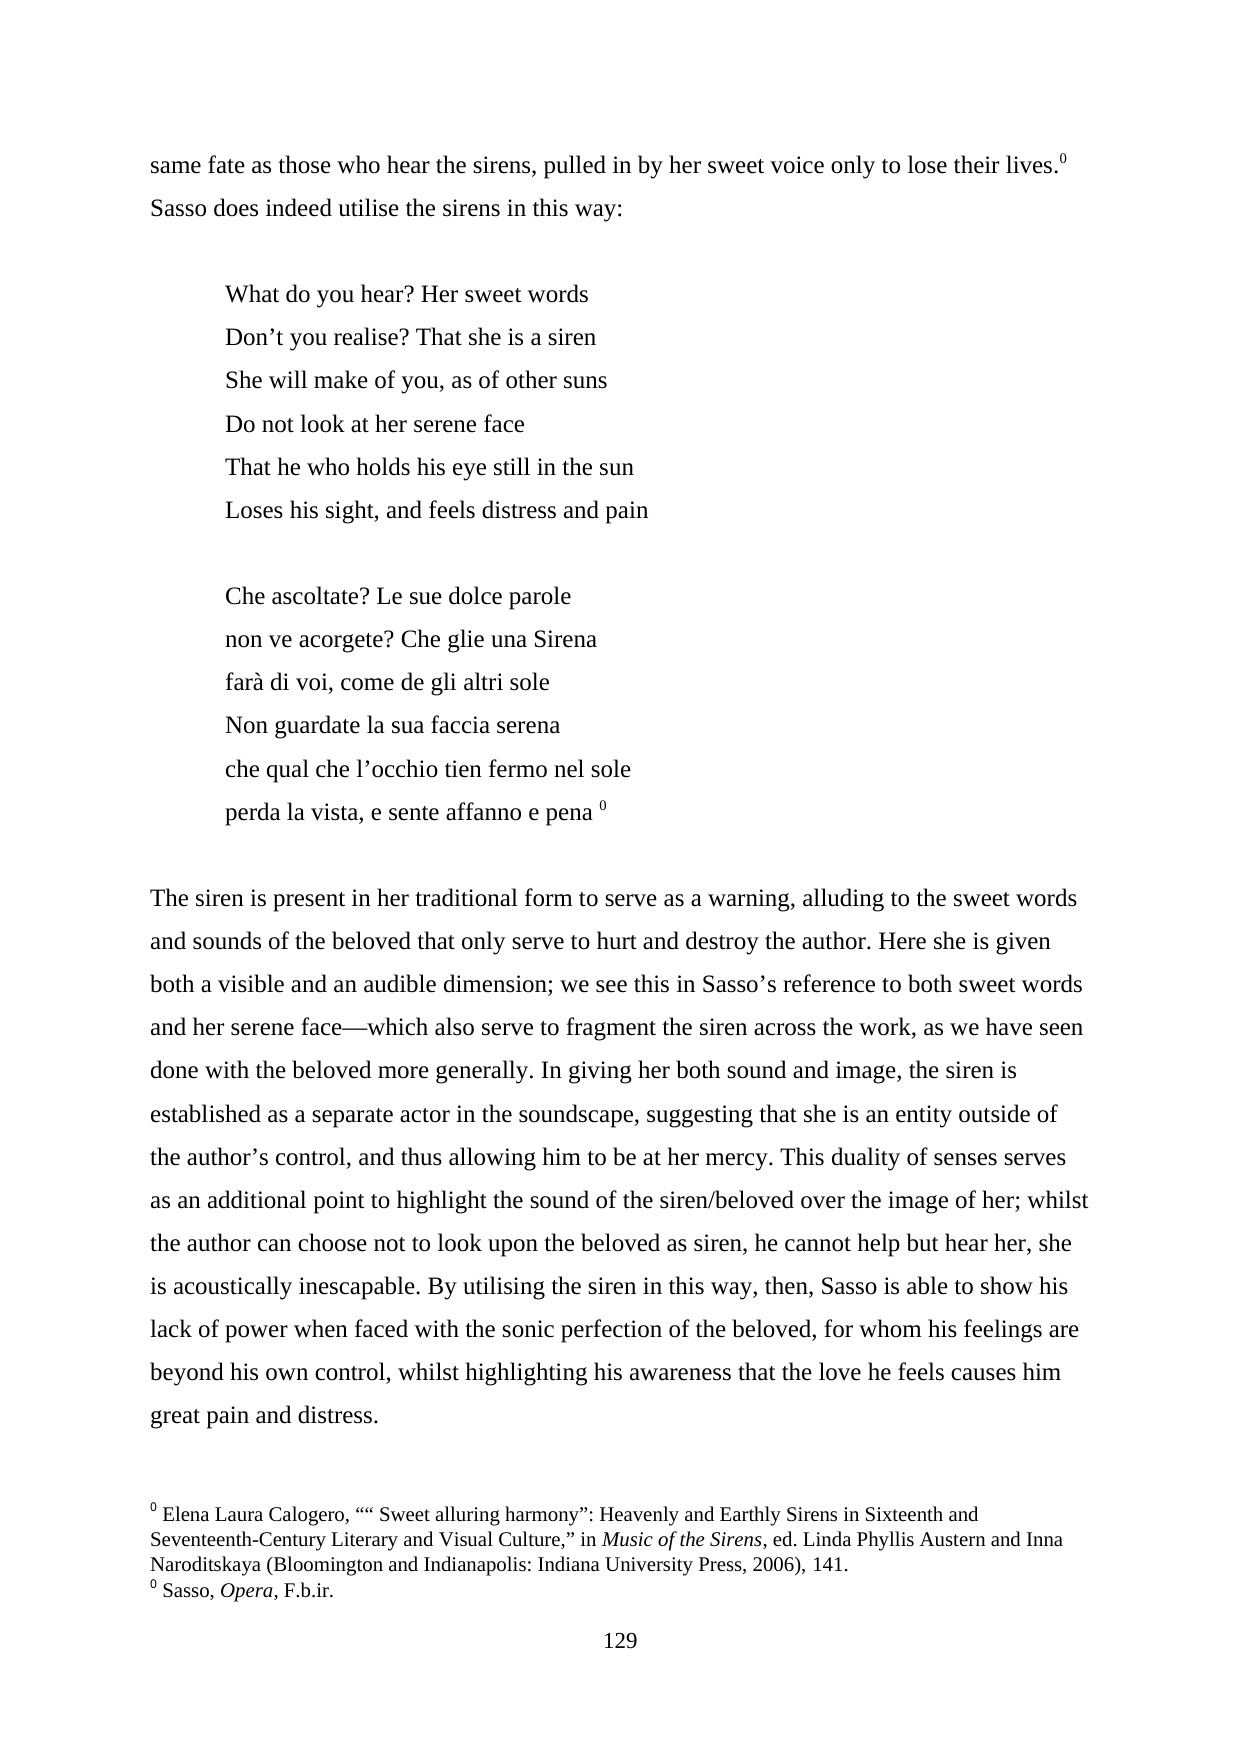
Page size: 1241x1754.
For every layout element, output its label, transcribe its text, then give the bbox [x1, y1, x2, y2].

text non ve acorgete? ​Che glie una Sirena [150, 624, 1090, 653]
text Che ascoltate? Le sue dolce parole [150, 581, 1090, 610]
text Don’t you realise? That she is a siren [150, 322, 1090, 351]
text Non guardate la sua faccia serena [150, 711, 1090, 739]
text What do you hear? Her sweet words [150, 279, 1090, 308]
text perda la vista, e sente affanno e pena [150, 797, 1090, 826]
text Do not look at her serene face [150, 409, 1090, 437]
text che qual che l’occhio tien fermo nel sole [150, 754, 1090, 782]
text farà di voi, come de gli altri sole [150, 667, 1090, 696]
text The siren is present in her traditional form to serve as a warning, alluding to the sweet words and sounds of the beloved that only serve to hurt and destroy the author. Here she is given both a visible and an audible dimension; we see this in Sasso’s reference to both sweet words and her serene face—which also serve to fragment the siren across the work, as we have seen done with the beloved more generally. In giving her both sound and image, the siren is established as a separate actor in the soundscape, suggesting that she is an entity outside of the author’s control, and thus allowing him to be at her mercy. This duality of senses serves as an additional point to highlight the sound of the siren/beloved over the image of her; whilst the author can choose not to look upon the beloved as siren, he cannot help but hear her, she is acoustically inescapable. By utilising the siren in this way, then, Sasso is able to show his lack of power when faced with the sonic perfection of the beloved, for whom his feelings are beyond his own control, whilst highlighting his awareness that the love he feels causes him great pain and distress. [150, 883, 1090, 1429]
text Loses his sight, and feels distress and pain [150, 495, 1090, 524]
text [150, 150, 1090, 222]
text She will make of you, as of other suns [150, 366, 1090, 394]
text That he who holds his eye still in the sun [150, 452, 1090, 481]
